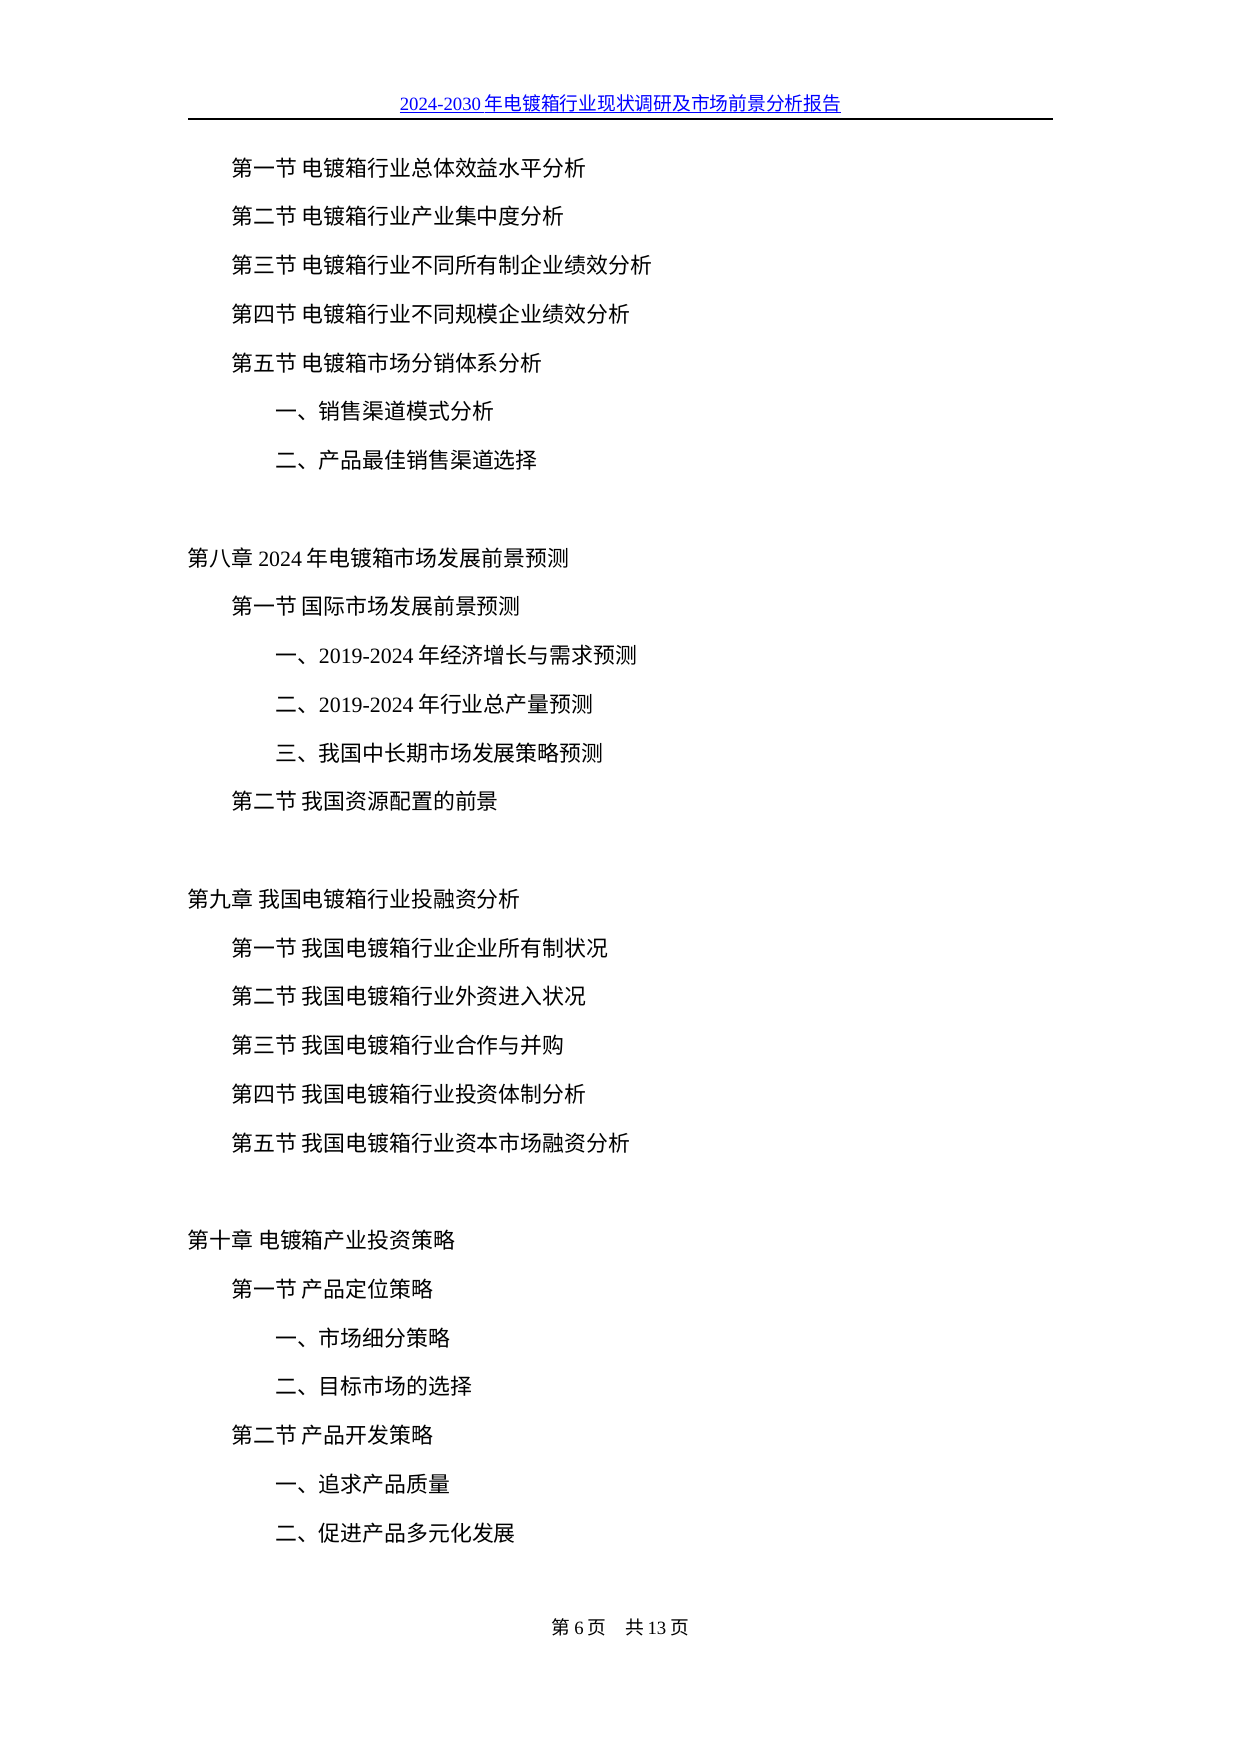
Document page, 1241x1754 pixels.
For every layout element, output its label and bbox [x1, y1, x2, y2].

text [187, 150, 1053, 1548]
